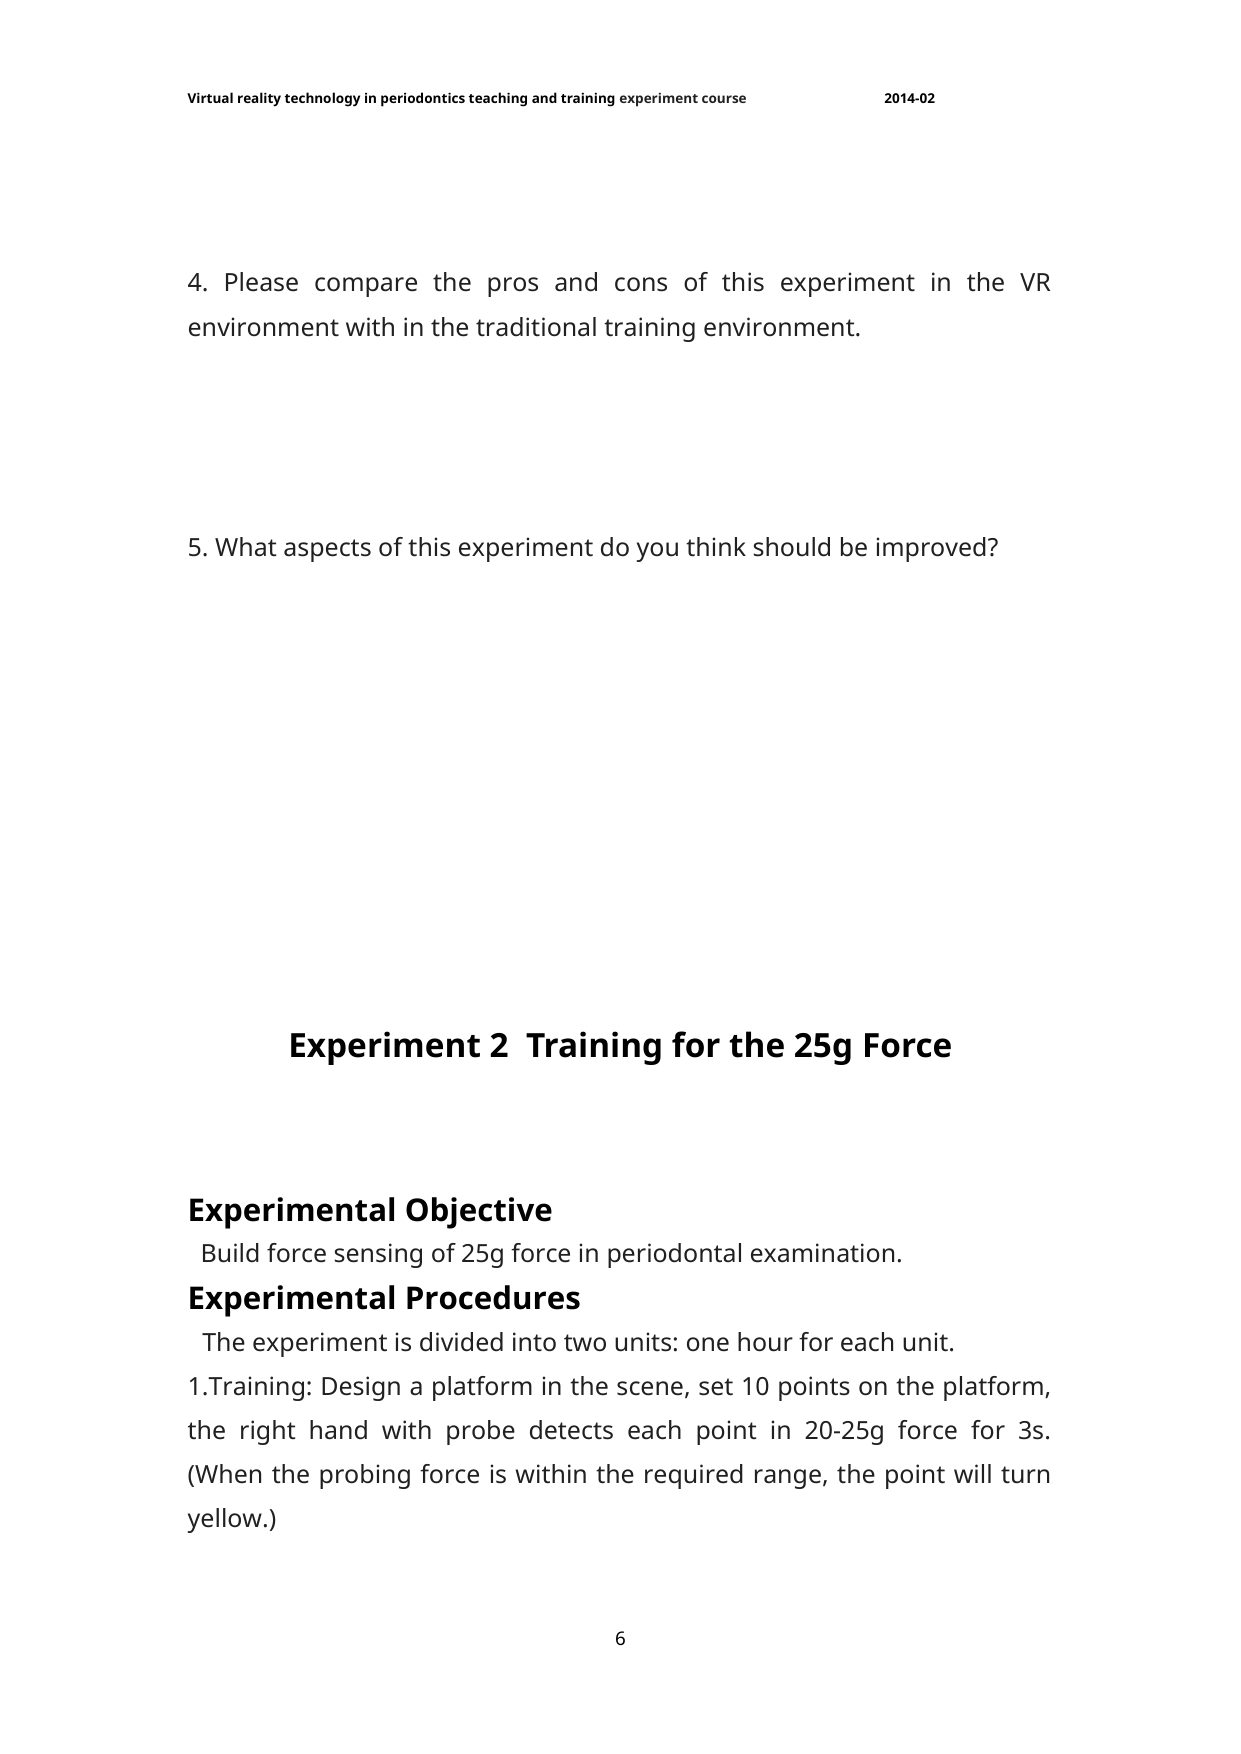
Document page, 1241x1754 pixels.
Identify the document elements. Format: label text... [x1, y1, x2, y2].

text 5. What aspects of this experiment do you think should be improved? [187, 524, 1053, 568]
text Experimental Procedures [187, 1275, 1053, 1319]
subtitle Experiment 2 Training for the 25g Force [187, 1001, 1053, 1089]
text The experiment is divided into two units: one hour for each unit. [187, 1319, 1053, 1363]
text 1.Training: Design a platform in the scene, set 10 points on the platform, the right hand with probe detects each point in 20-25g force for 3s. (When the probing force is within the required range, the point will turn yellow.) [187, 1363, 1053, 1539]
text Experimental Objective [187, 1187, 1053, 1231]
text Build force sensing of 25g force in periodontal examination. [187, 1231, 1053, 1275]
text 4. Please compare the pros and cons of this experiment in the VR environment with in the traditional training environment. [187, 260, 1053, 348]
